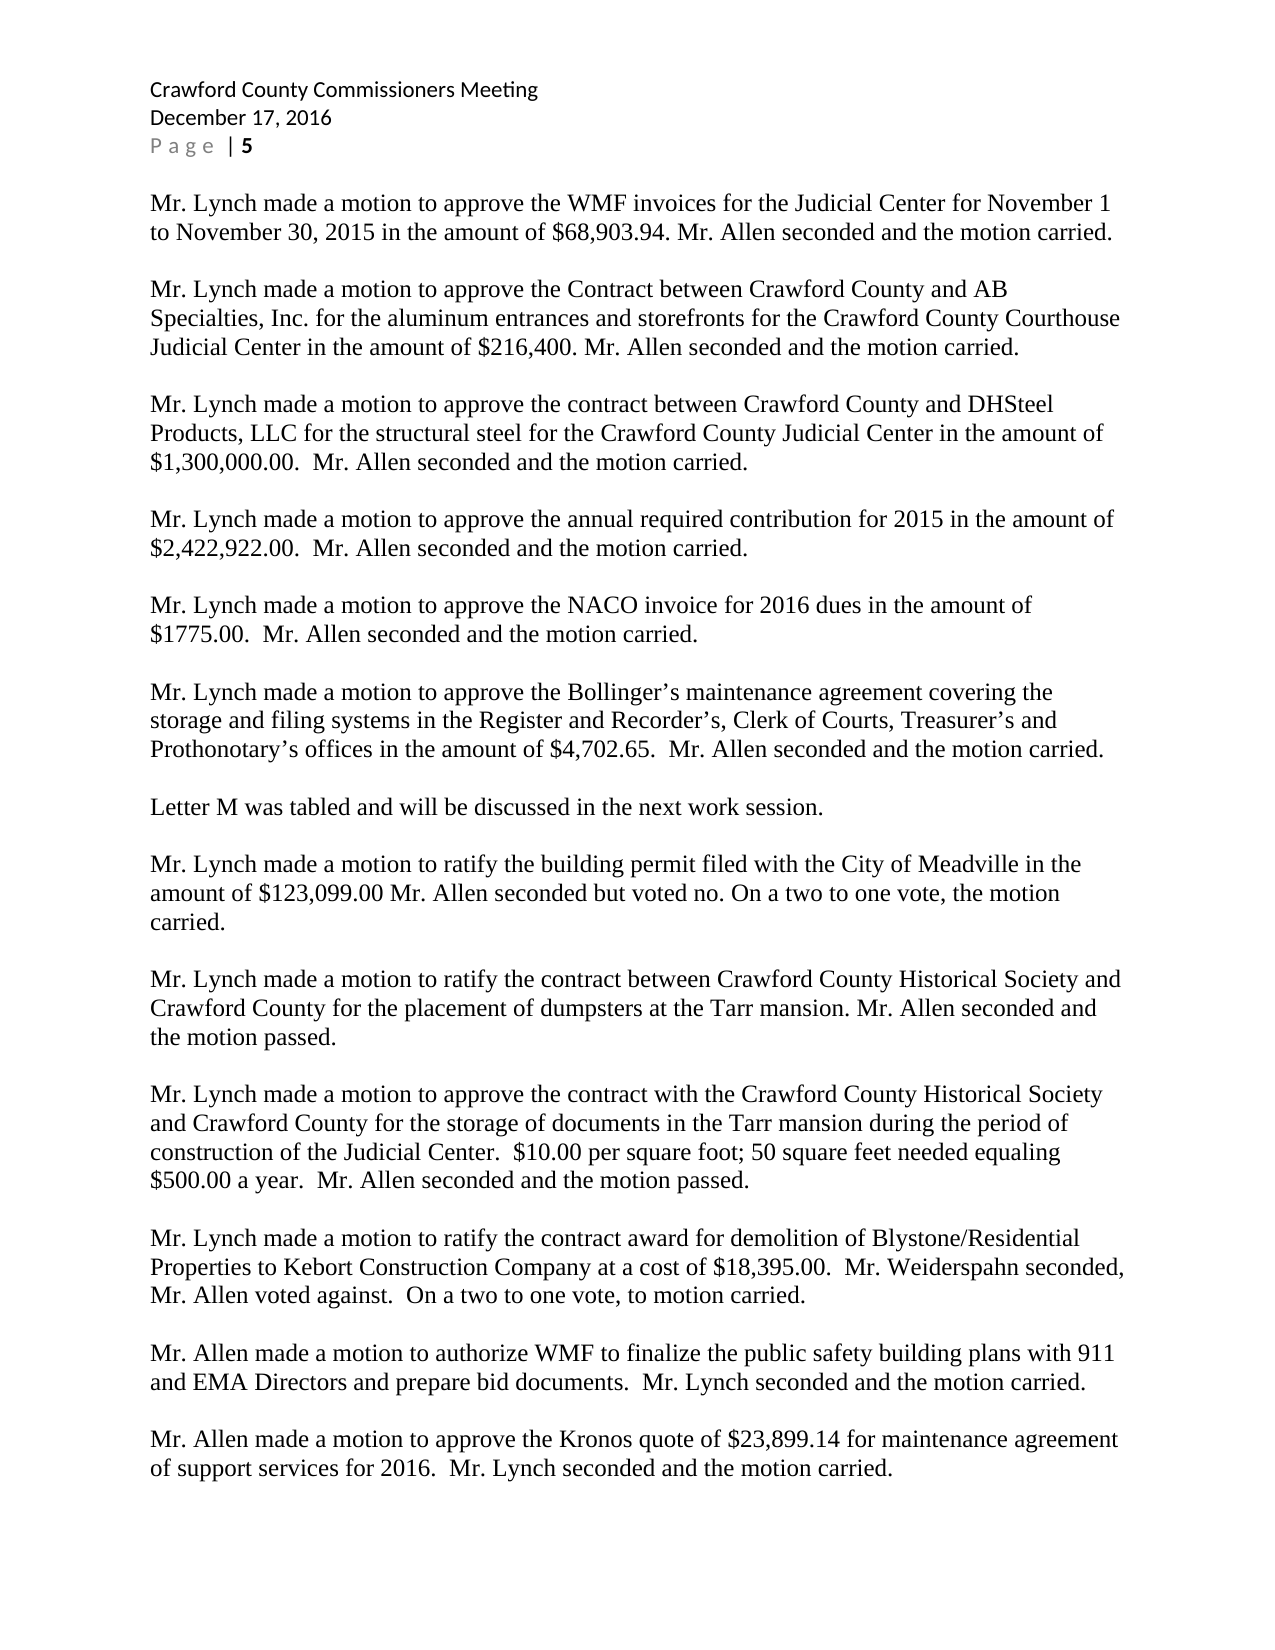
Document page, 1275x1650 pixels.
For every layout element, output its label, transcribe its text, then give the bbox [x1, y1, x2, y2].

text Mr. Lynch made a motion to approve the annual required contribution for 2015 in the amount of $2,422,922.00. Mr. Allen seconded and the motion carried. [150, 504, 1125, 562]
text Mr. Allen made a motion to authorize WMF to finalize the public safety building plans with 911 and EMA Directors and prepare bid documents. Mr. Lynch seconded and the motion carried. [150, 1338, 1125, 1395]
text Letter M was tabled and will be discussed in the next work session. [150, 792, 1125, 820]
text Mr. Allen made a motion to approve the Kronos quote of $23,899.14 for maintenance agreement of support services for 2016. Mr. Lynch seconded and the motion carried. [150, 1424, 1125, 1482]
text Mr. Lynch made a motion to approve the contract between Crawford County and DHSteel Products, LLC for the structural steel for the Crawford County Judicial Center in the amount of $1,300,000.00. Mr. Allen seconded and the motion carried. [150, 389, 1125, 475]
text Mr. Lynch made a motion to approve the Bollinger’s maintenance agreement covering the storage and filing systems in the Register and Recorder’s, Clerk of Courts, Treasurer’s and Prothonotary’s offices in the amount of $4,702.65. Mr. Allen seconded and the motion carried. [150, 677, 1125, 763]
text Mr. Lynch made a motion to ratify the building permit filed with the City of Meadville in the amount of $123,099.00 Mr. Allen seconded but voted no. On a two to one vote, the motion carried. [150, 849, 1125, 935]
text Mr. Lynch made a motion to approve the Contract between Crawford County and AB Specialties, Inc. for the aluminum entrances and storefronts for the Crawford County Courthouse Judicial Center in the amount of $216,400. Mr. Allen seconded and the motion carried. [150, 274, 1125, 360]
text Mr. Lynch made a motion to ratify the contract award for demolition of Blystone/Residential Properties to Kebort Construction Company at a cost of $18,395.00. Mr. Weiderspahn seconded, Mr. Allen voted against. On a two to one vote, to motion carried. [150, 1223, 1125, 1309]
text Mr. Lynch made a motion to approve the contract with the Crawford County Historical Society and Crawford County for the storage of documents in the Tarr mansion during the period of construction of the Judicial Center. $10.00 per square foot; 50 square feet needed equaling $500.00 a year. Mr. Allen seconded and the motion passed. [150, 1079, 1125, 1194]
text Mr. Lynch made a motion to approve the NACO invoice for 2016 dues in the amount of $1775.00. Mr. Allen seconded and the motion carried. [150, 590, 1125, 648]
text Mr. Lynch made a motion to approve the WMF invoices for the Judicial Center for November 1 to November 30, 2015 in the amount of $68,903.94. Mr. Allen seconded and the motion carried. [150, 188, 1125, 245]
text Mr. Lynch made a motion to ratify the contract between Crawford County Historical Society and Crawford County for the placement of dumpsters at the Tarr mansion. Mr. Allen seconded and the motion passed. [150, 964, 1125, 1050]
